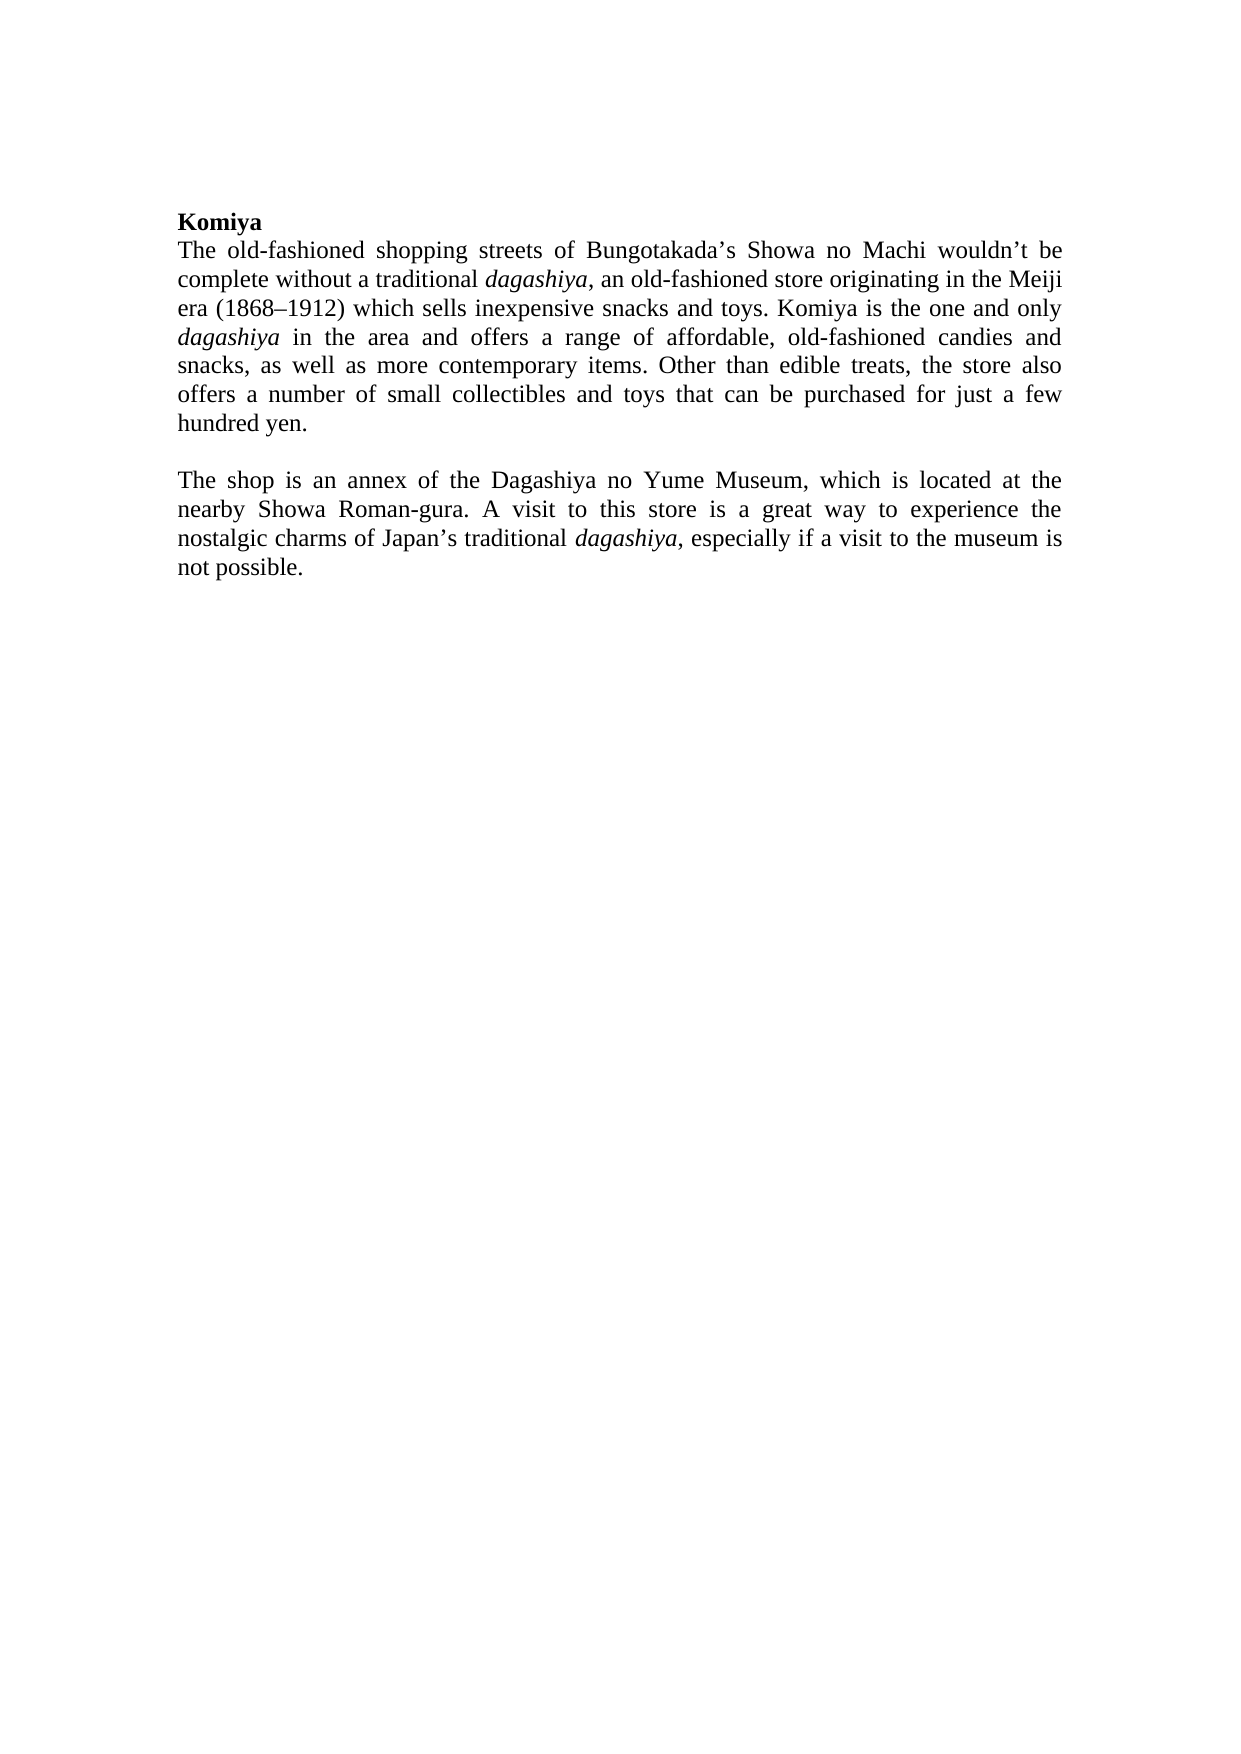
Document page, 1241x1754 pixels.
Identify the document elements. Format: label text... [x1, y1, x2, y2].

text The old-fashioned shopping streets of Bungotakada’s Showa no Machi wouldn’t be complete without a traditional dagashiya, an old-fashioned store originating in the Meiji era (1868–1912) which sells inexpensive snacks and toys. Komiya is the one and only dagashiya in the area and offers a range of affordable, old-fashioned candies and snacks, as well as more contemporary items. Other than edible treats, the store also offers a number of small collectibles and toys that can be purchased for just a few hundred yen. [177, 236, 1063, 437]
text The shop is an annex of the Dagashiya no Yume Museum, which is located at the nearby Showa Roman-gura. A visit to this store is a great way to experience the nostalgic charms of Japan’s traditional dagashiya, especially if a visit to the museum is not possible. [177, 466, 1063, 581]
text Komiya [177, 207, 1063, 236]
